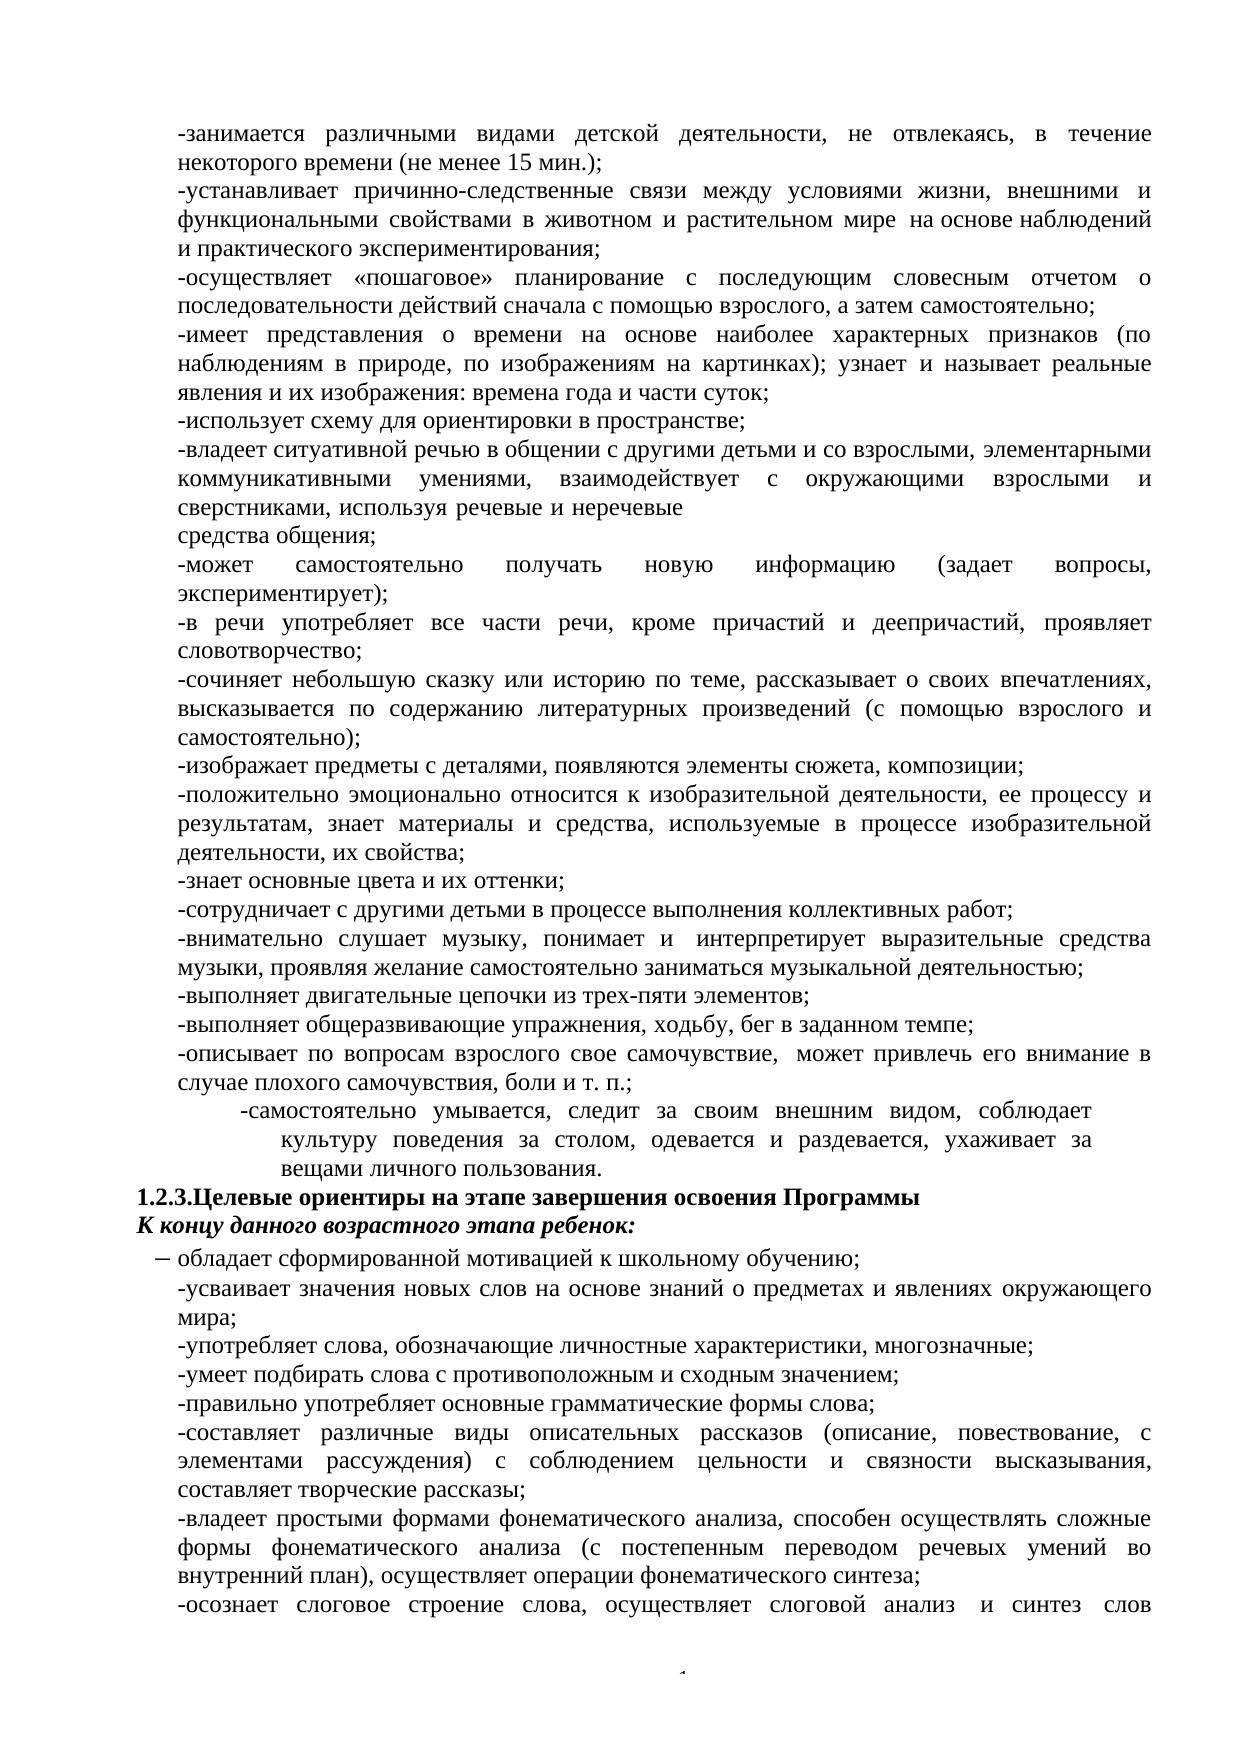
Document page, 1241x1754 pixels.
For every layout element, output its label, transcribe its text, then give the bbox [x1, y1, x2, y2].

text -осуществляет «пошаговое» планирование с последующим словесным отчетом о последовательности действий сначала с помощью взрослого, а затем самостоятельно; [177, 262, 1152, 319]
text -владеет простыми формами фонематического анализа, способен осуществлять сложные формы фонематического анализа (с постепенным переводом речевых умений во внутренний план), осуществляет операции фонематического синтеза; [177, 1503, 1152, 1589]
list -умеет подбирать слова с противоположным и сходным значением; [177, 1359, 1152, 1388]
text -сочиняет небольшую сказку или историю по теме, рассказывает о своих впечатлениях, высказывается по содержанию литературных произведений (с помощью взрослого и самостоятельно); [177, 664, 1152, 751]
text -может самостоятельно получать новую информацию (задает вопросы, экспериментирует); [177, 549, 1152, 607]
text -положительно эмоционально относится к изобразительной деятельности, ее процессу и результатам, знает материалы и средства, используемые в процессе изобразительной деятельности, их свойства; [177, 779, 1152, 866]
text -сотрудничает с другими детьми в процессе выполнения коллективных работ; [177, 894, 1152, 923]
text -знает основные цвета и их оттенки; [177, 866, 1152, 894]
text -употребляет слова, обозначающие личностные характеристики, многозначные; [177, 1330, 1152, 1359]
text -усваивает значения новых слов на основе знаний о предметах и явлениях окружающего мира; [177, 1273, 1152, 1330]
text -устанавливает причинно-следственные связи между условиями жизни, внешними и функциональными свойствами в животном и растительном мире на основе наблюдений и практического экспериментирования; [177, 176, 1152, 262]
list -правильно употребляет основные грамматические формы слова; [177, 1388, 1152, 1417]
text -владеет ситуативной речью в общении с другими детьми и со взрослыми, элементарными коммуникативными умениями, взаимодействует с окружающими взрослыми и сверстниками, используя речевые и неречевые [177, 434, 1152, 521]
text -внимательно слушает музыку, понимает и интерпретирует выразительные средства музыки, проявляя желание самостоятельно заниматься музыкальной деятельностью; [177, 923, 1152, 981]
text -использует схему для ориентировки в пространстве; [177, 406, 1152, 434]
text -выполняет двигательные цепочки из трех-пяти элементов; [177, 981, 1152, 1009]
subtitle 1.2.3.Целевые ориентиры на этапе завершения освоения Программы [136, 1182, 1152, 1211]
subtitle К концу данного возрастного этапа ребенок: [136, 1211, 1152, 1239]
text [177, 1589, 1152, 1618]
text -составляет различные виды описательных рассказов (описание, повествование, с элементами рассуждения) с соблюдением цельности и связности высказывания, составляет творческие рассказы; [177, 1417, 1152, 1503]
text -изображает предметы с деталями, появляются элементы сюжета, композиции; [177, 751, 1152, 779]
text -имеет представления о времени на основе наиболее характерных признаков (по наблюдениям в природе, по изображениям на картинках); узнает и называет реальные явления и их изображения: времена года и части суток; [177, 319, 1152, 406]
text -занимается различными видами детской деятельности, не отвлекаясь, в течение некоторого времени (не менее 15 мин.); [177, 118, 1152, 176]
text средства общения; [177, 521, 1152, 549]
text -описывает по вопросам взрослого свое самочувствие, может привлечь его внимание в случае плохого самочувствия, боли и т. п.; [177, 1038, 1152, 1096]
list обладает сформированной мотивацией к школьному обучению; [155, 1239, 1152, 1273]
text -выполняет общеразвивающие упражнения, ходьбу, бег в заданном темпе; [177, 1009, 1152, 1038]
text -в речи употребляет все части речи, кроме причастий и деепричастий, проявляет словотворчество; [177, 607, 1152, 664]
text -самостоятельно умывается, следит за своим внешним видом, соблюдает культуру поведения за столом, одевается и раздевается, ухаживает за вещами личного пользования. [240, 1096, 1093, 1182]
